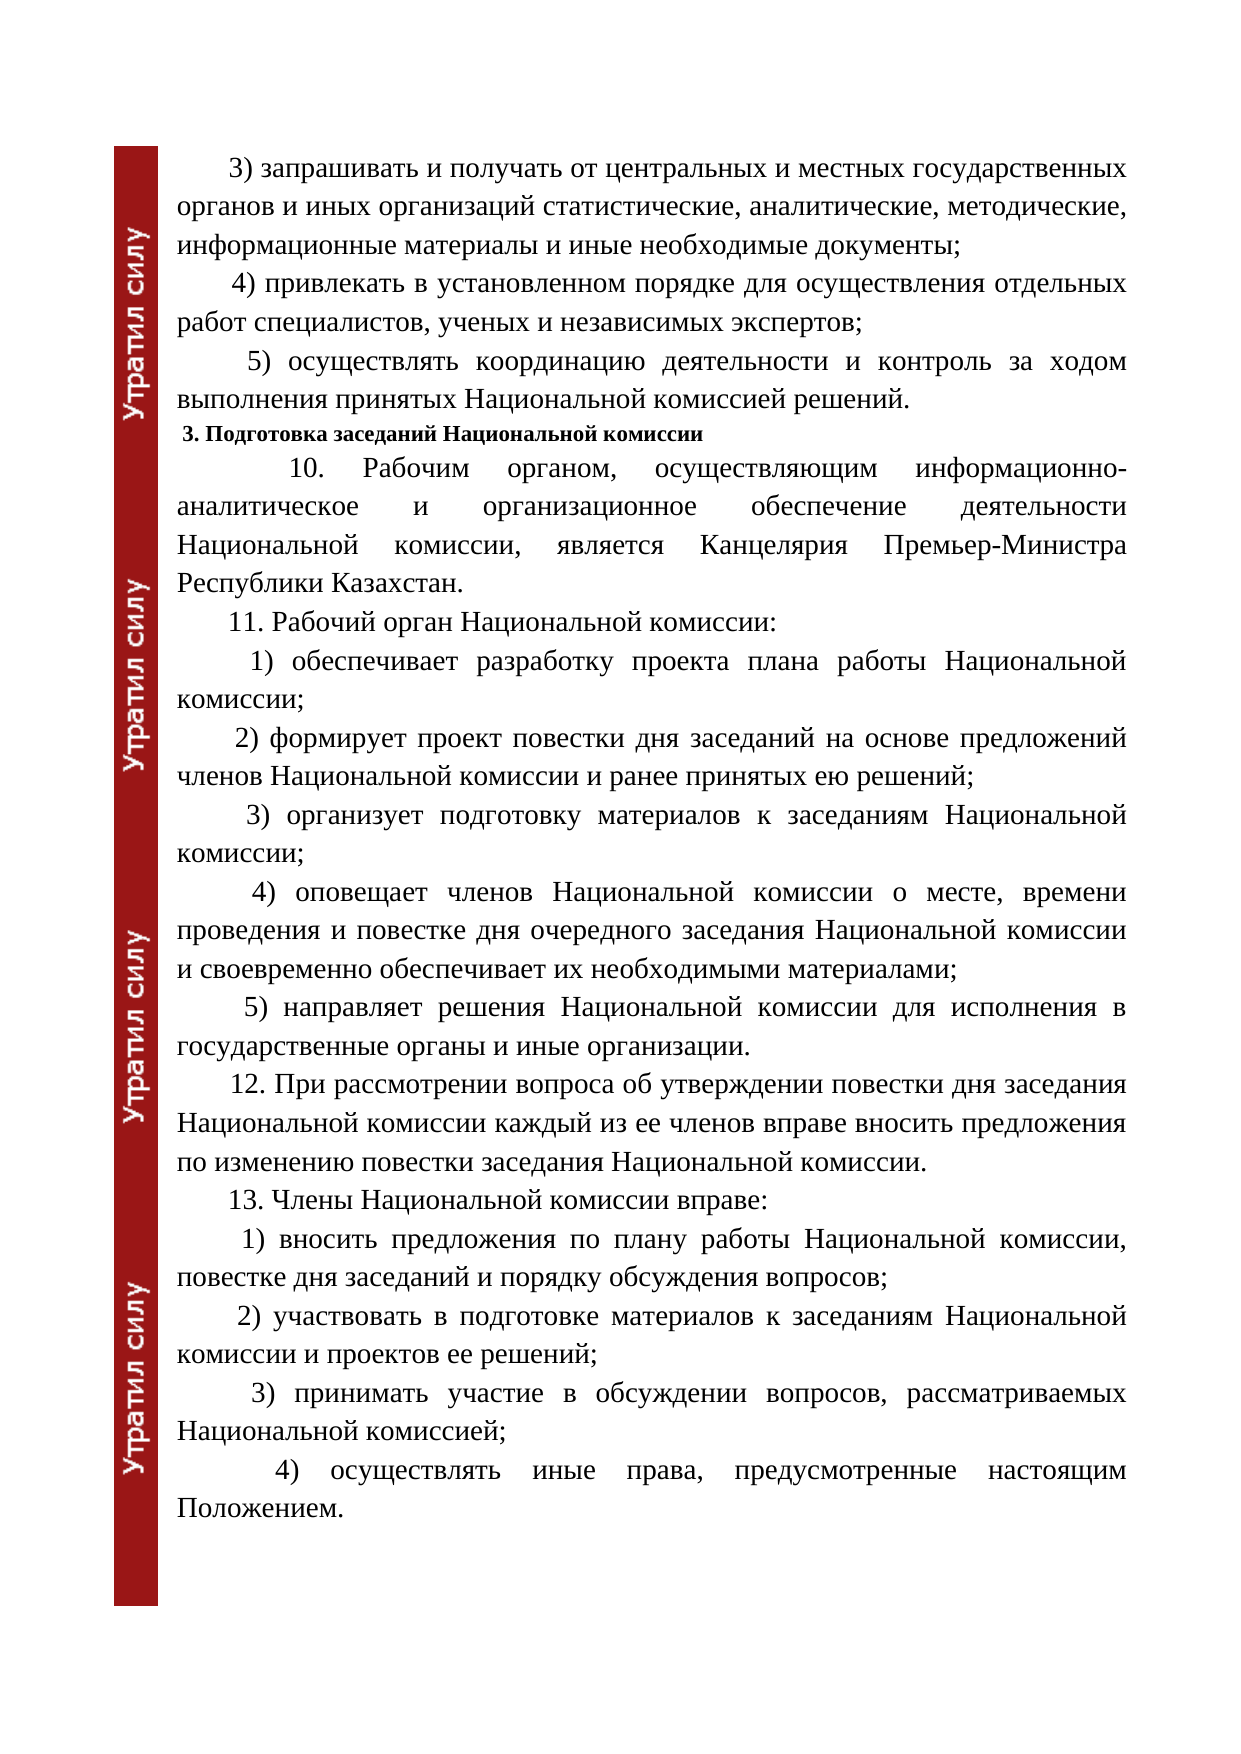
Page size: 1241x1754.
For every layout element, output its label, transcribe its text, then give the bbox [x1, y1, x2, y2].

picture [114, 599, 158, 604]
picture [114, 146, 158, 150]
text 2) формирует проект повестки дня заседаний на основе предложений членов Национальной комиссии и ранее принятых ею решений; [112, 720, 1128, 792]
picture [114, 984, 158, 989]
text 4) оповещает членов Национальной комиссии о месте, времени проведения и повестке дня очередного заседания Национальной комиссии и своевременно обеспечивает их необходимыми материалами; [112, 874, 1128, 984]
picture [114, 1447, 158, 1452]
picture [114, 869, 158, 874]
picture [114, 415, 158, 420]
picture [114, 1293, 158, 1298]
text 3) запрашивать и получать от центральных и местных государственных органов и иных организаций статистические, аналитические, методические, информационные материалы и иные необходимые документы; [112, 150, 1128, 261]
text 12. При рассмотрении вопроса об утверждении повестки дня заседания Национальной комиссии каждый из ее членов вправе вносить предложения по изменению повестки заседания Национальной комиссии. [112, 1067, 1128, 1177]
picture [114, 338, 158, 343]
text 5) направляет решения Национальной комиссии для исполнения в государственные органы и иные организации. [112, 989, 1128, 1062]
text 4) привлекать в установленном порядке для осуществления отдельных работ специалистов, ученых и независимых экспертов; [112, 266, 1128, 338]
picture [114, 715, 158, 720]
picture [114, 1370, 158, 1375]
picture [114, 1062, 158, 1067]
picture [114, 792, 158, 797]
text 1) обеспечивает разработку проекта плана работы Национальной комиссии; [112, 643, 1128, 715]
picture [114, 261, 158, 266]
picture [114, 638, 158, 643]
picture [114, 1524, 158, 1606]
picture [114, 1177, 158, 1182]
text 13. Члены Национальной комиссии вправе: [112, 1182, 1128, 1216]
picture [114, 446, 158, 450]
text 3) принимать участие в обсуждении вопросов, рассматриваемых Национальной комиссией; [112, 1375, 1128, 1447]
text 4) осуществлять иные права, предусмотренные настоящим Положением. [112, 1452, 1128, 1524]
text 2) участвовать в подготовке материалов к заседаниям Национальной комиссии и проектов ее решений; [112, 1298, 1128, 1370]
picture [114, 1216, 158, 1221]
text 1) вносить предложения по плану работы Национальной комиссии, повестке дня заседаний и порядку обсуждения вопросов; [112, 1221, 1128, 1293]
text 3) организует подготовку материалов к заседаниям Национальной комиссии; [112, 797, 1128, 869]
text 11. Рабочий орган Национальной комиссии: [112, 604, 1128, 638]
text 10. Рабочим органом, осуществляющим информационно-аналитическое и организационное обеспечение деятельности Национальной комиссии, является Канцелярия Премьер-Министра Республики Казахстан. [112, 450, 1128, 599]
text 3. Подготовка заседаний Национальной комиссии [112, 420, 1128, 446]
text 5) осуществлять координацию деятельности и контроль за ходом выполнения принятых Национальной комиссией решений. [112, 343, 1128, 415]
